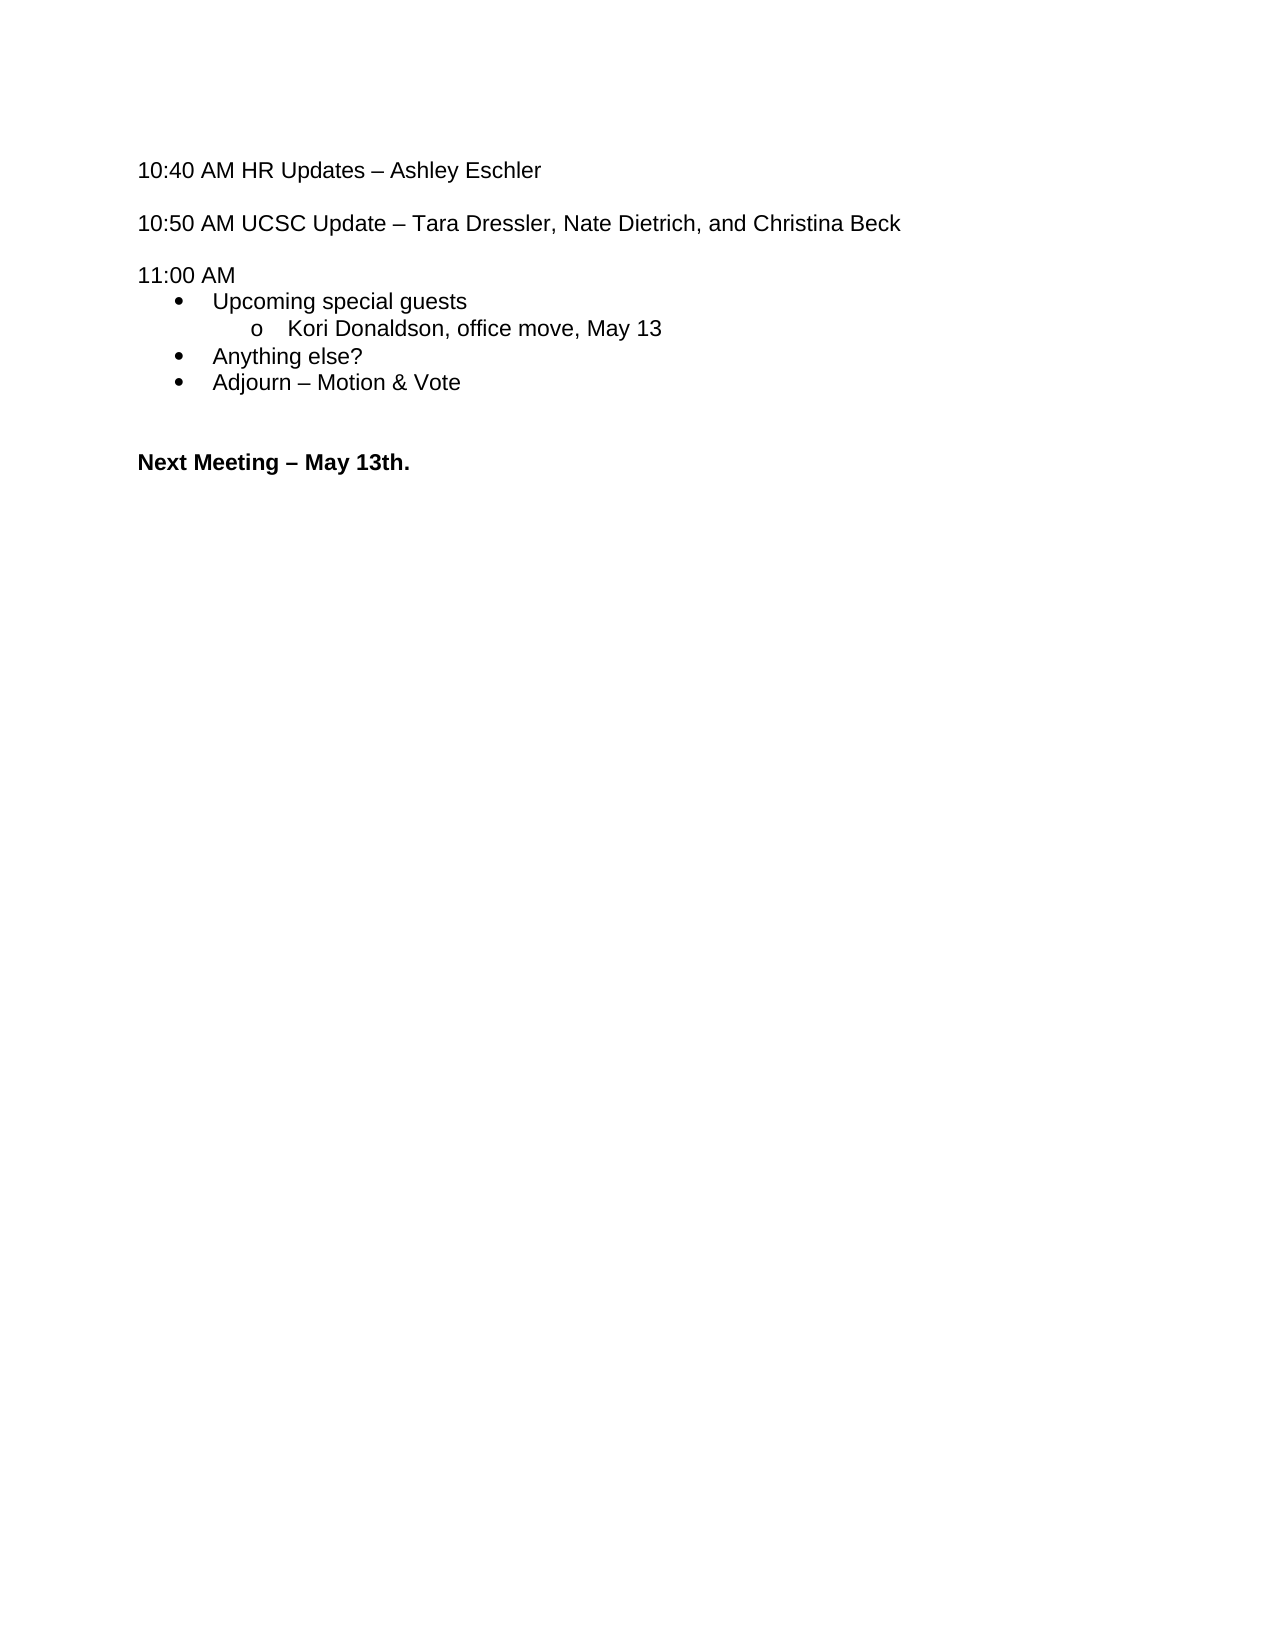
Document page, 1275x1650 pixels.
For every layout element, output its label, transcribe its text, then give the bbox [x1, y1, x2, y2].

list Upcoming special guests [175, 288, 1096, 315]
text 10:40 AM HR Updates – Ashley Eschler [137, 157, 1094, 184]
text Next Meeting – May 13th. [137, 448, 1096, 475]
list Adjourn – Motion & Vote [175, 369, 1096, 396]
text 11:00 AM [137, 262, 1096, 288]
list Kori Donaldson, office move, May 13 [250, 315, 1096, 343]
list Anything else? [175, 343, 1096, 369]
text 10:50 AM UCSC Update – Tara Dressler, Nate Dietrich, and Christina Beck [137, 210, 1094, 236]
